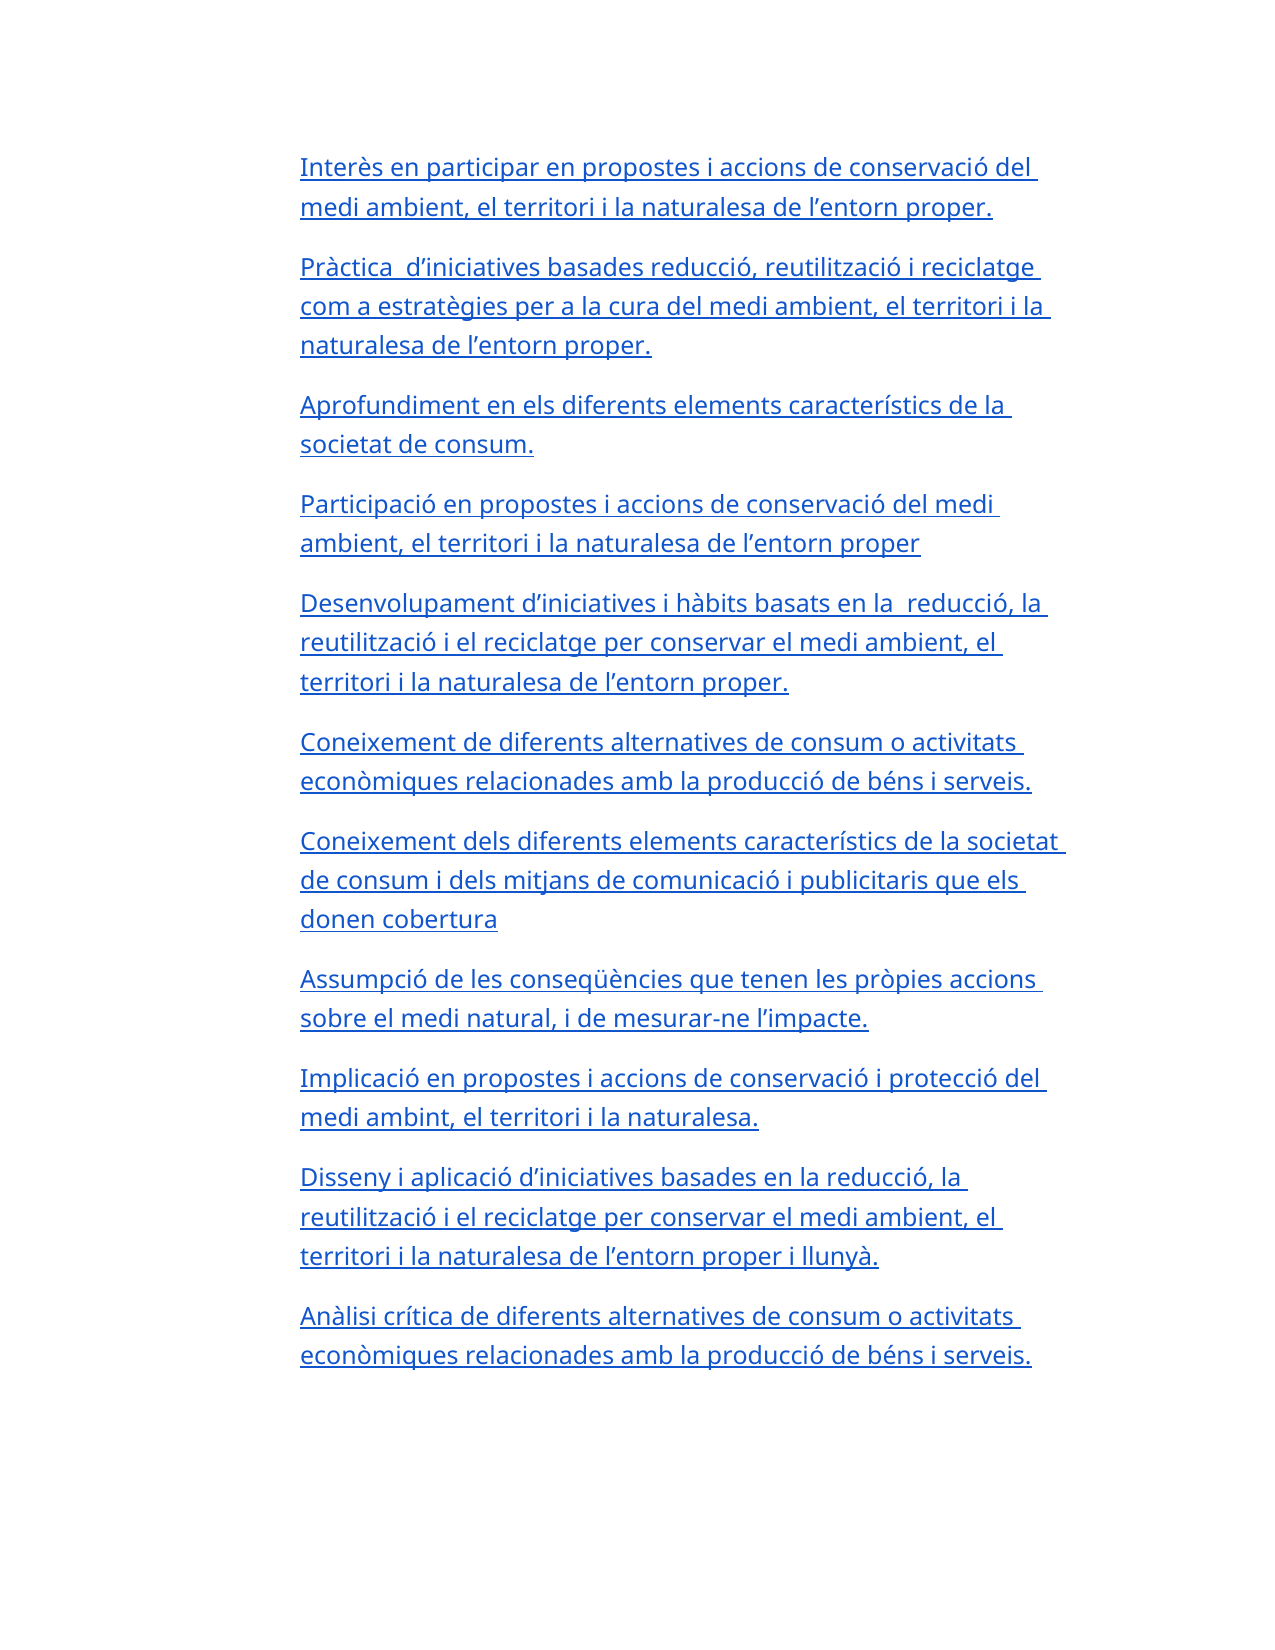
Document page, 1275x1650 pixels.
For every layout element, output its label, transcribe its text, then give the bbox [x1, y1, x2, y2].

text Coneixement de diferents alternatives de consum o activitats econòmiques relacionades amb la producció de béns i serveis. [300, 724, 1087, 797]
text Coneixement dels diferents elements característics de la societat de consum i dels mitjans de comunicació i publicitaris que els donen cobertura [300, 823, 1087, 936]
text Pràctica d’iniciatives basades reducció, reutilització i reciclatge com a estratègies per a la cura del medi ambient, el territori i la naturalesa de l’entorn proper. [300, 249, 1087, 362]
text Disseny i aplicació d’iniciatives basades en la reducció, la reutilització i el reciclatge per conservar el medi ambient, el territori i la naturalesa de l’entorn proper i llunyà. [300, 1160, 1087, 1272]
text Aprofundiment en els diferents elements característics de la societat de consum. [300, 387, 1087, 461]
text Anàlisi crítica de diferents alternatives de consum o activitats econòmiques relacionades amb la producció de béns i serveis. [300, 1298, 1087, 1372]
text Interès en participar en propostes i accions de conservació del medi ambient, el territori i la naturalesa de l’entorn proper. [300, 150, 1087, 223]
text Desenvolupament d’iniciatives i hàbits basats en la reducció, la reutilització i el reciclatge per conservar el medi ambient, el territori i la naturalesa de l’entorn proper. [300, 586, 1087, 698]
text Assumpció de les conseqüències que tenen les pròpies accions sobre el medi natural, i de mesurar-ne l’impacte. [300, 962, 1087, 1035]
text Implicació en propostes i accions de conservació i protecció del medi ambint, el territori i la naturalesa. [300, 1061, 1087, 1134]
text Participació en propostes i accions de conservació del medi ambient, el territori i la naturalesa de l’entorn proper [300, 487, 1087, 560]
